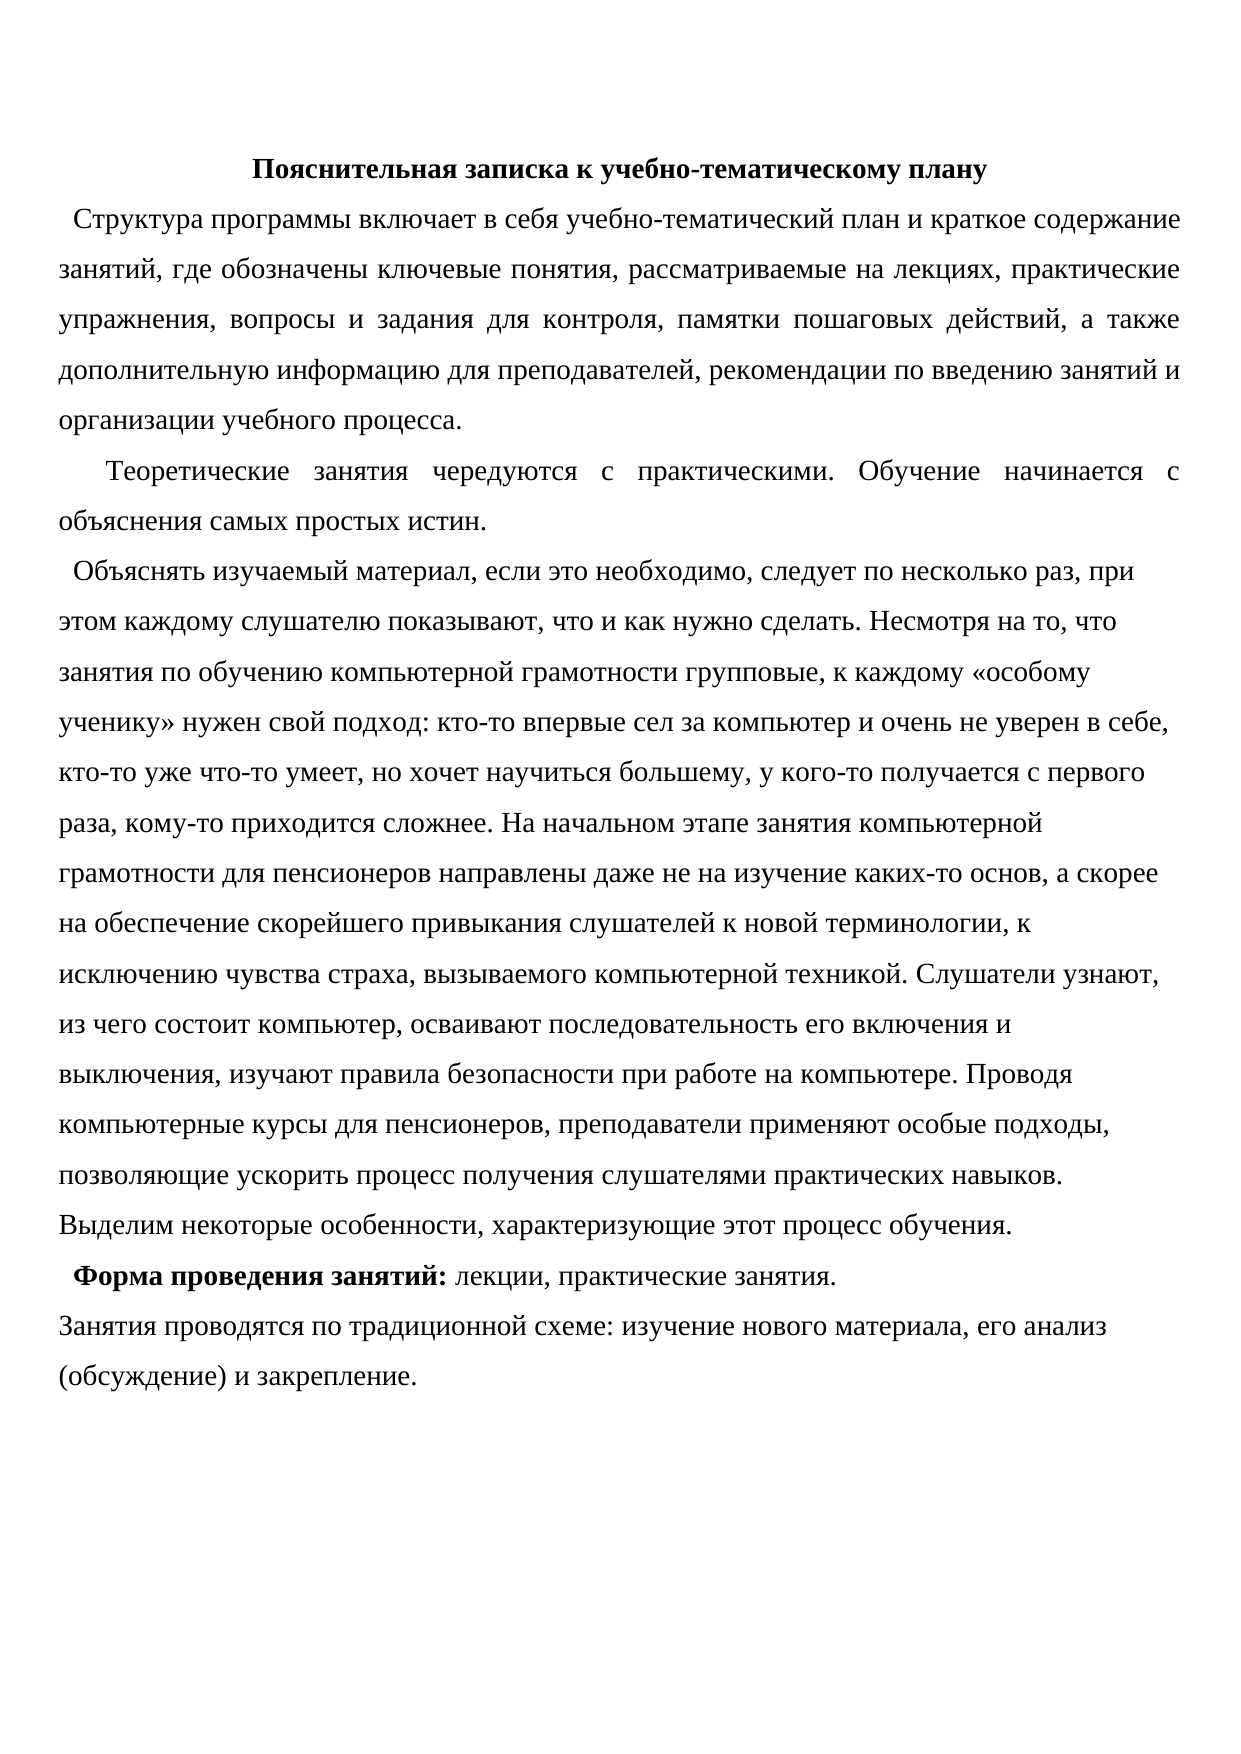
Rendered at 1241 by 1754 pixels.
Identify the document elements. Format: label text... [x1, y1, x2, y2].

text Теоретические занятия чередуются с практическими. Обучение начинается с объяснения самых простых истин. [58, 453, 1181, 536]
text Пояснительная записка к учебно-тематическому плану [58, 151, 1181, 184]
text Форма проведения занятий: лекции, практические занятия. [58, 1258, 1181, 1291]
text Занятия проводятся по традиционной схеме: изучение нового материала, его анализ (обсуждение) и закрепление. [58, 1308, 1123, 1392]
text Объяснять изучаемый материал, если это необходимо, следует по несколько раз, при этом каждому слушателю показывают, что и как нужно сделать. Несмотря на то, что занятия по обучению компьютерной грамотности групповые, к каждому «особому ученику» нужен свой подход: кто-то впервые сел за компьютер и очень не уверен в себе, кто-то уже что-то умеет, но хочет научиться большему, у кого-то получается с первого раза, кому-то приходится сложнее. На начальном этапе занятия компьютерной грамотности для пенсионеров направлены даже не на изучение каких-то основ, а скорее на обеспечение скорейшего привыкания слушателей к новой терминологии, к исключению чувства страха, вызываемого компьютерной техникой. Слушатели узнают, из чего состоит компьютер, осваивают последовательность его включения и выключения, изучают правила безопасности при работе на компьютере. Проводя компьютерные курсы для пенсионеров, преподаватели применяют особые подходы, позволяющие ускорить процесс получения слушателями практических навыков. Выделим некоторые особенности, характеризующие этот процесс обучения. [58, 553, 1181, 1241]
text Структура программы включает в себя учебно-тематический план и краткое содержание занятий, где обозначены ключевые понятия, рассматриваемые на лекциях, практические упражнения, вопросы и задания для контроля, памятки пошаговых действий, а также дополнительную информацию для преподавателей, рекомендации по введению занятий и организации учебного процесса. [58, 201, 1181, 436]
